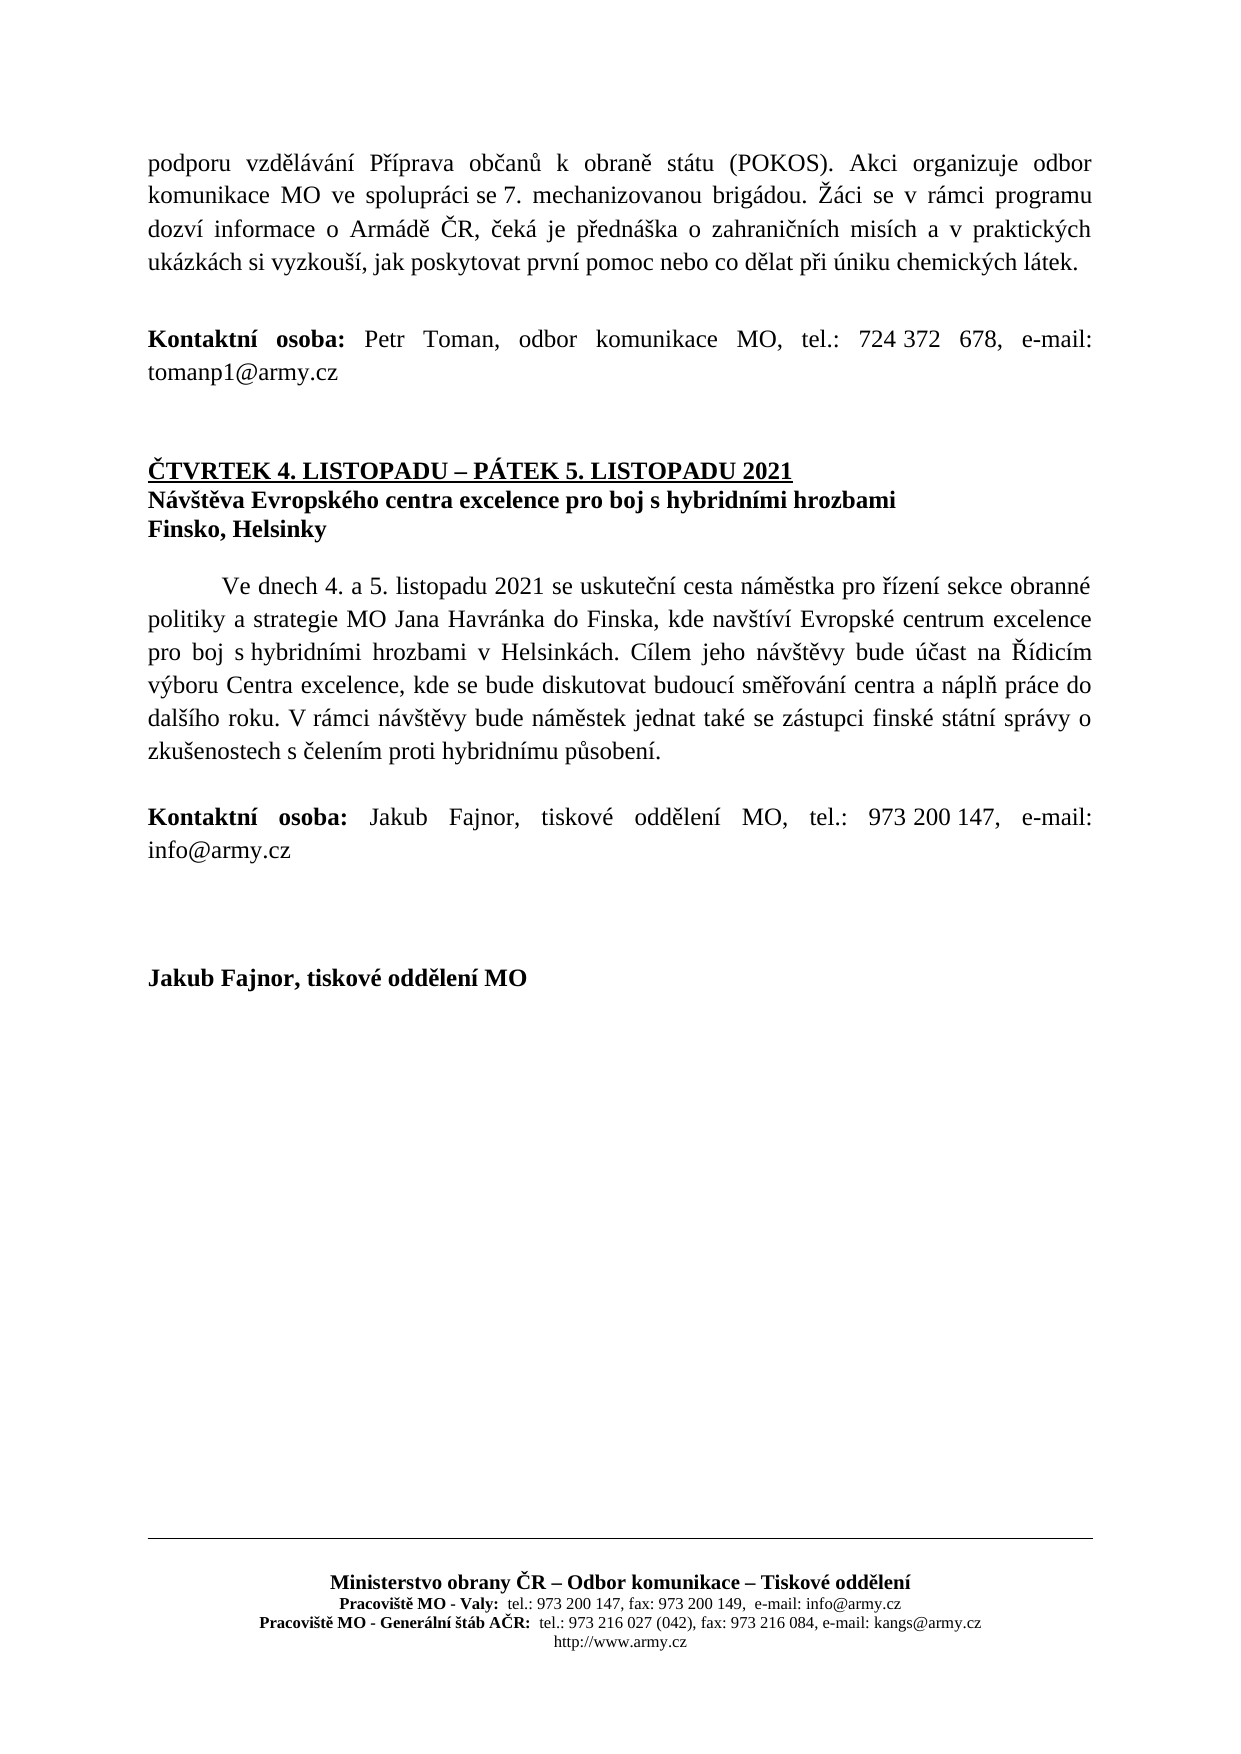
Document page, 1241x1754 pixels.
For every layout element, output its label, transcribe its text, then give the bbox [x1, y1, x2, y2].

text Kontaktní osoba: Jakub Fajnor, tiskové oddělení MO, tel.: 973 200 147, e-mail: info@army.cz [148, 802, 1093, 864]
text Ve dnech 4. a 5. listopadu 2021 se uskuteční cesta náměstka pro řízení sekce obranné politiky a strategie MO Jana Havránka do Finska, kde navštíví Evropské centrum excelence pro boj s hybridními hrozbami v Helsinkách. Cílem jeho návštěvy bude účast na Řídicím výboru Centra excelence, kde se bude diskutovat budoucí směřování centra a náplň práce do dalšího roku. V rámci návštěvy bude náměstek jednat také se zástupci finské státní správy o zkušenostech s čelením proti hybridnímu působení. [148, 571, 1093, 765]
text Finsko, Helsinky [148, 514, 1093, 542]
text Jakub Fajnor, tiskové oddělení MO [148, 963, 1093, 992]
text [148, 148, 1093, 275]
text Kontaktní osoba: Petr Toman, odbor komunikace MO, tel.: 724 372 678, e-mail: tomanp1@army.cz [148, 324, 1093, 386]
text Návštěva Evropského centra excelence pro boj s hybridními hrozbami [148, 485, 1093, 514]
text ČTVRTEK 4. LISTOPADU – PÁTEK 5. LISTOPADU 2021 [148, 456, 1093, 485]
